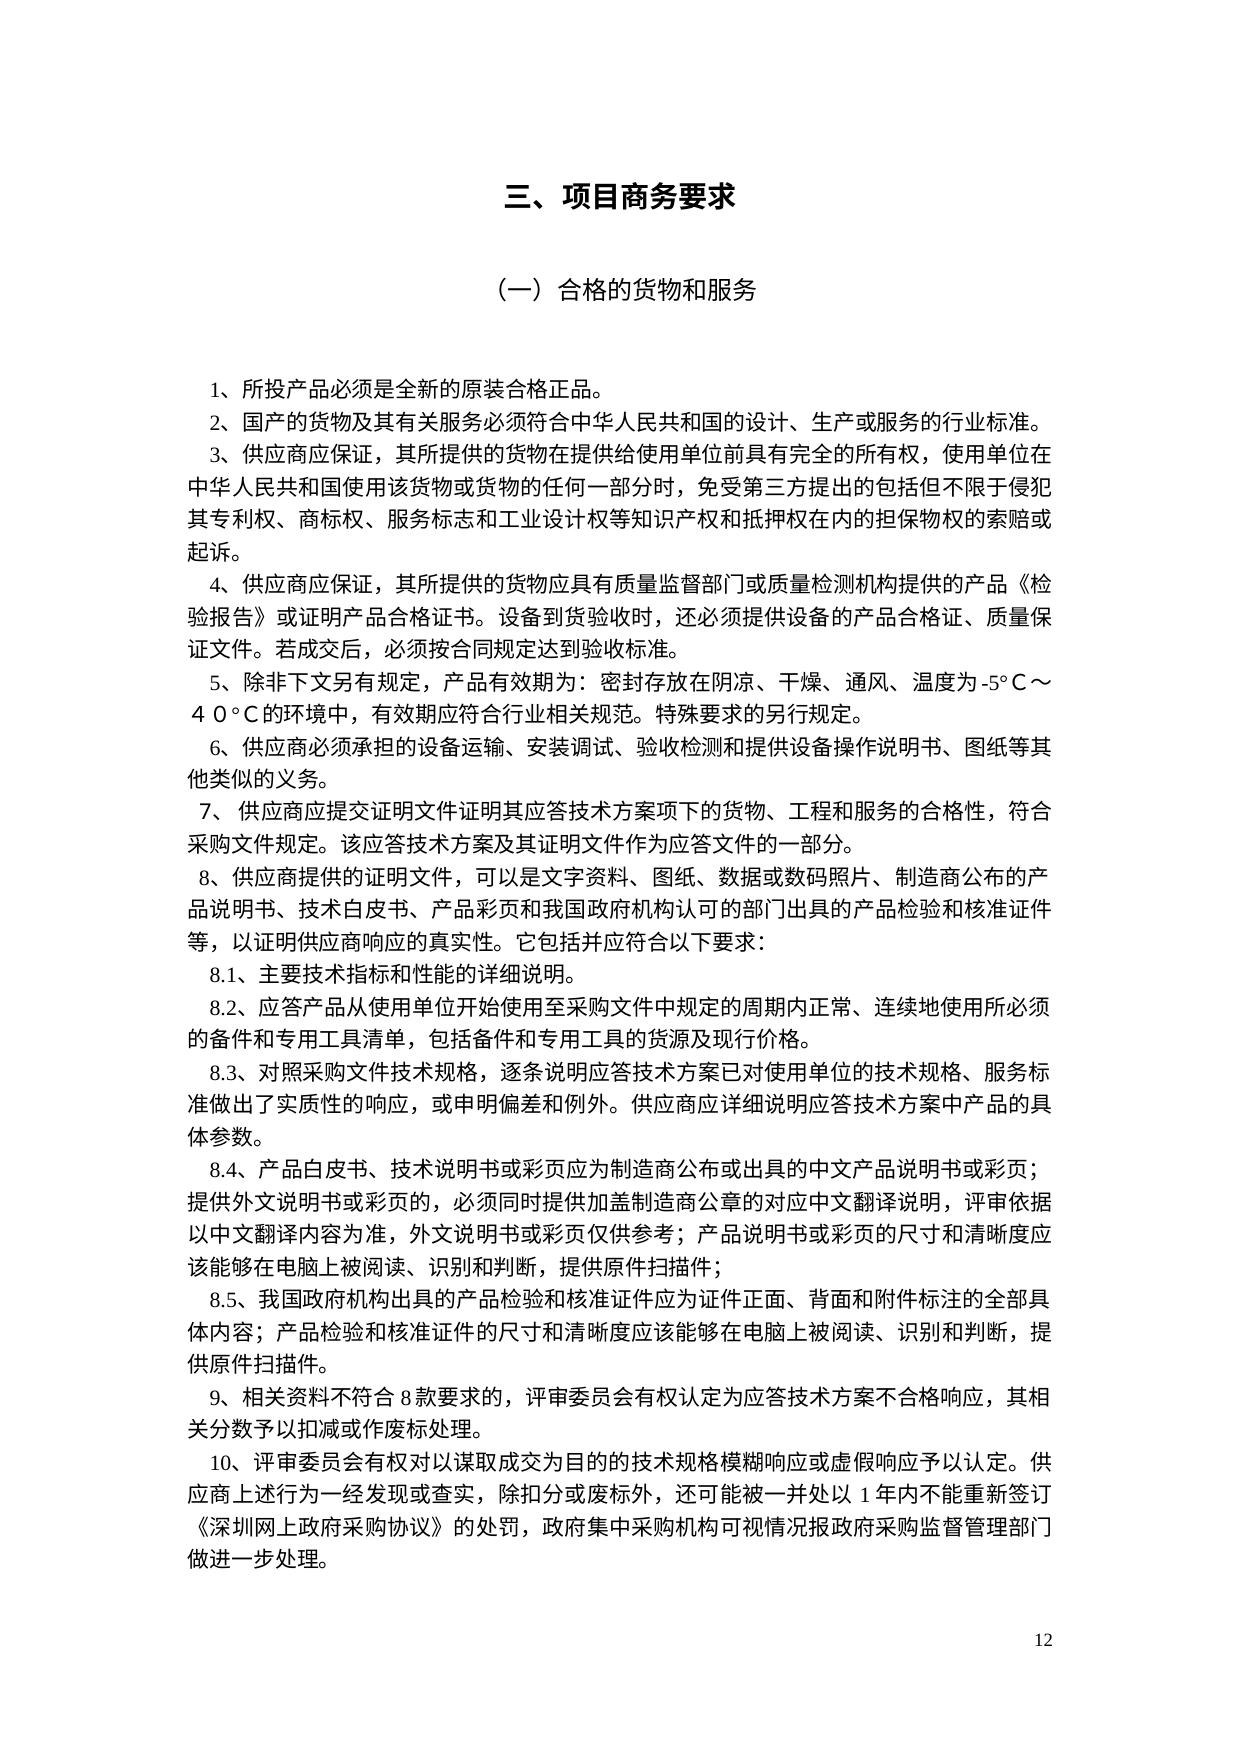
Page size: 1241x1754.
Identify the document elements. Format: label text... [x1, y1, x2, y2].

text 8.4、产品白皮书、技术说明书或彩页应为制造商公布或出具的中文产品说明书或彩页；提供外文说明书或彩页的，必须同时提供加盖制造商公章的对应中文翻译说明，评审依据以中文翻译内容为准，外文说明书或彩页仅供参考；产品说明书或彩页的尺寸和清晰度应该能够在电脑上被阅读、识别和判断，提供原件扫描件； [187, 1152, 1053, 1282]
text 8.5、我国政府机构出具的产品检验和核准证件应为证件正面、背面和附件标注的全部具体内容；产品检验和核准证件的尺寸和清晰度应该能够在电脑上被阅读、识别和判断，提供原件扫描件。 [187, 1282, 1053, 1379]
text 3、供应商应保证，其所提供的货物在提供给使用单位前具有完全的所有权，使用单位在中华人民共和国使用该货物或货物的任何一部分时，免受第三方提出的包括但不限于侵犯其专利权、商标权、服务标志和工业设计权等知识产权和抵押权在内的担保物权的索赔或起诉。 [187, 437, 1053, 567]
text 8.3、对照采购文件技术规格，逐条说明应答技术方案已对使用单位的技术规格、服务标准做出了实质性的响应，或申明偏差和例外。供应商应详细说明应答技术方案中产品的具体参数。 [187, 1054, 1053, 1152]
text 8.2、应答产品从使用单位开始使用至采购文件中规定的周期内正常、连续地使用所必须的备件和专用工具清单，包括备件和专用工具的货源及现行价格。 [187, 989, 1053, 1054]
text 4、供应商应保证，其所提供的货物应具有质量监督部门或质量检测机构提供的产品《检验报告》或证明产品合格证书。设备到货验收时，还必须提供设备的产品合格证、质量保证文件。若成交后，必须按合同规定达到验收标准。 [187, 567, 1053, 664]
text 9、相关资料不符合8款要求的，评审委员会有权认定为应答技术方案不合格响应，其相关分数予以扣减或作废标处理。 [187, 1379, 1053, 1444]
text 5、除非下文另有规定，产品有效期为：密封存放在阴凉、干燥、通风、温度为-5°Ｃ～４０°Ｃ的环境中，有效期应符合行业相关规范。特殊要求的另行规定。 [187, 664, 1053, 729]
text 2、国产的货物及其有关服务必须符合中华人民共和国的设计、生产或服务的行业标准。 [187, 404, 1053, 437]
text 7、 供应商应提交证明文件证明其应答技术方案项下的货物、工程和服务的合格性，符合采购文件规定。该应答技术方案及其证明文件作为应答文件的一部分。 [187, 794, 1053, 859]
text 10、评审委员会有权对以谋取成交为目的的技术规格模糊响应或虚假响应予以认定。供应商上述行为一经发现或查实，除扣分或废标外，还可能被一并处以1年内不能重新签订《深圳网上政府采购协议》的处罚，政府集中采购机构可视情况报政府采购监督管理部门做进一步处理。 [187, 1444, 1053, 1574]
text 6、供应商必须承担的设备运输、安装调试、验收检测和提供设备操作说明书、图纸等其他类似的义务。 [187, 729, 1053, 794]
subtitle 三、项目商务要求 [187, 162, 1053, 227]
subtitle （一）合格的货物和服务 [187, 256, 1053, 321]
text 8.1、主要技术指标和性能的详细说明。 [187, 957, 1053, 989]
text 8、供应商提供的证明文件，可以是文字资料、图纸、数据或数码照片、制造商公布的产品说明书、技术白皮书、产品彩页和我国政府机构认可的部门出具的产品检验和核准证件等，以证明供应商响应的真实性。它包括并应符合以下要求： [187, 859, 1053, 957]
text 1、所投产品必须是全新的原装合格正品。 [187, 372, 1053, 404]
